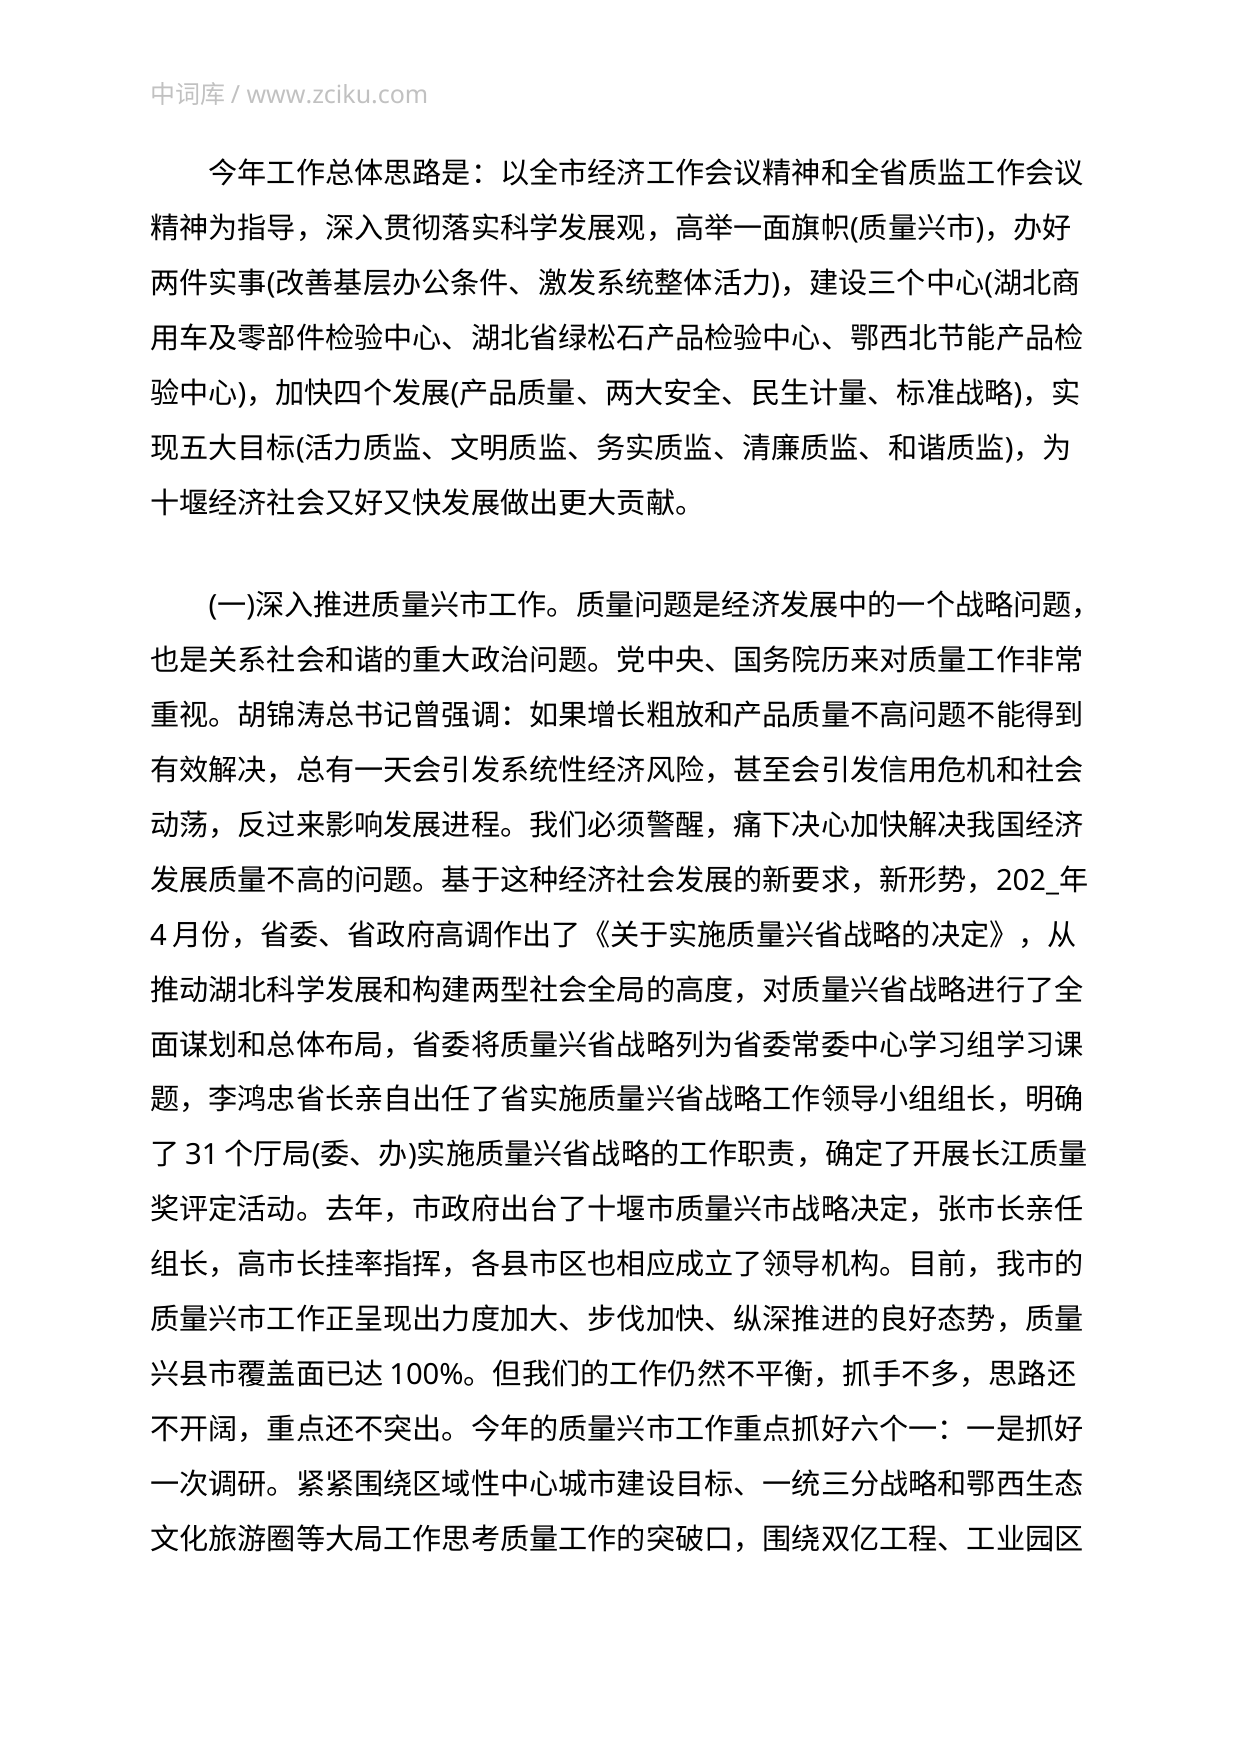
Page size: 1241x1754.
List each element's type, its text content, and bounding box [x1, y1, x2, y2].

text 今年工作总体思路是：以全市经济工作会议精神和全省质监工作会议精神为指导，深入贯彻落实科学发展观，高举一面旗帜(质量兴市)，办好两件实事(改善基层办公条件、激发系统整体活力)，建设三个中心(湖北商用车及零部件检验中心、湖北省绿松石产品检验中心、鄂西北节能产品检验中心)，加快四个发展(产品质量、两大安全、民生计量、标准战略)，实现五大目标(活力质监、文明质监、务实质监、清廉质监、和谐质监)，为十堰经济社会又好又快发展做出更大贡献。 [150, 150, 1090, 522]
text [150, 582, 1090, 1558]
